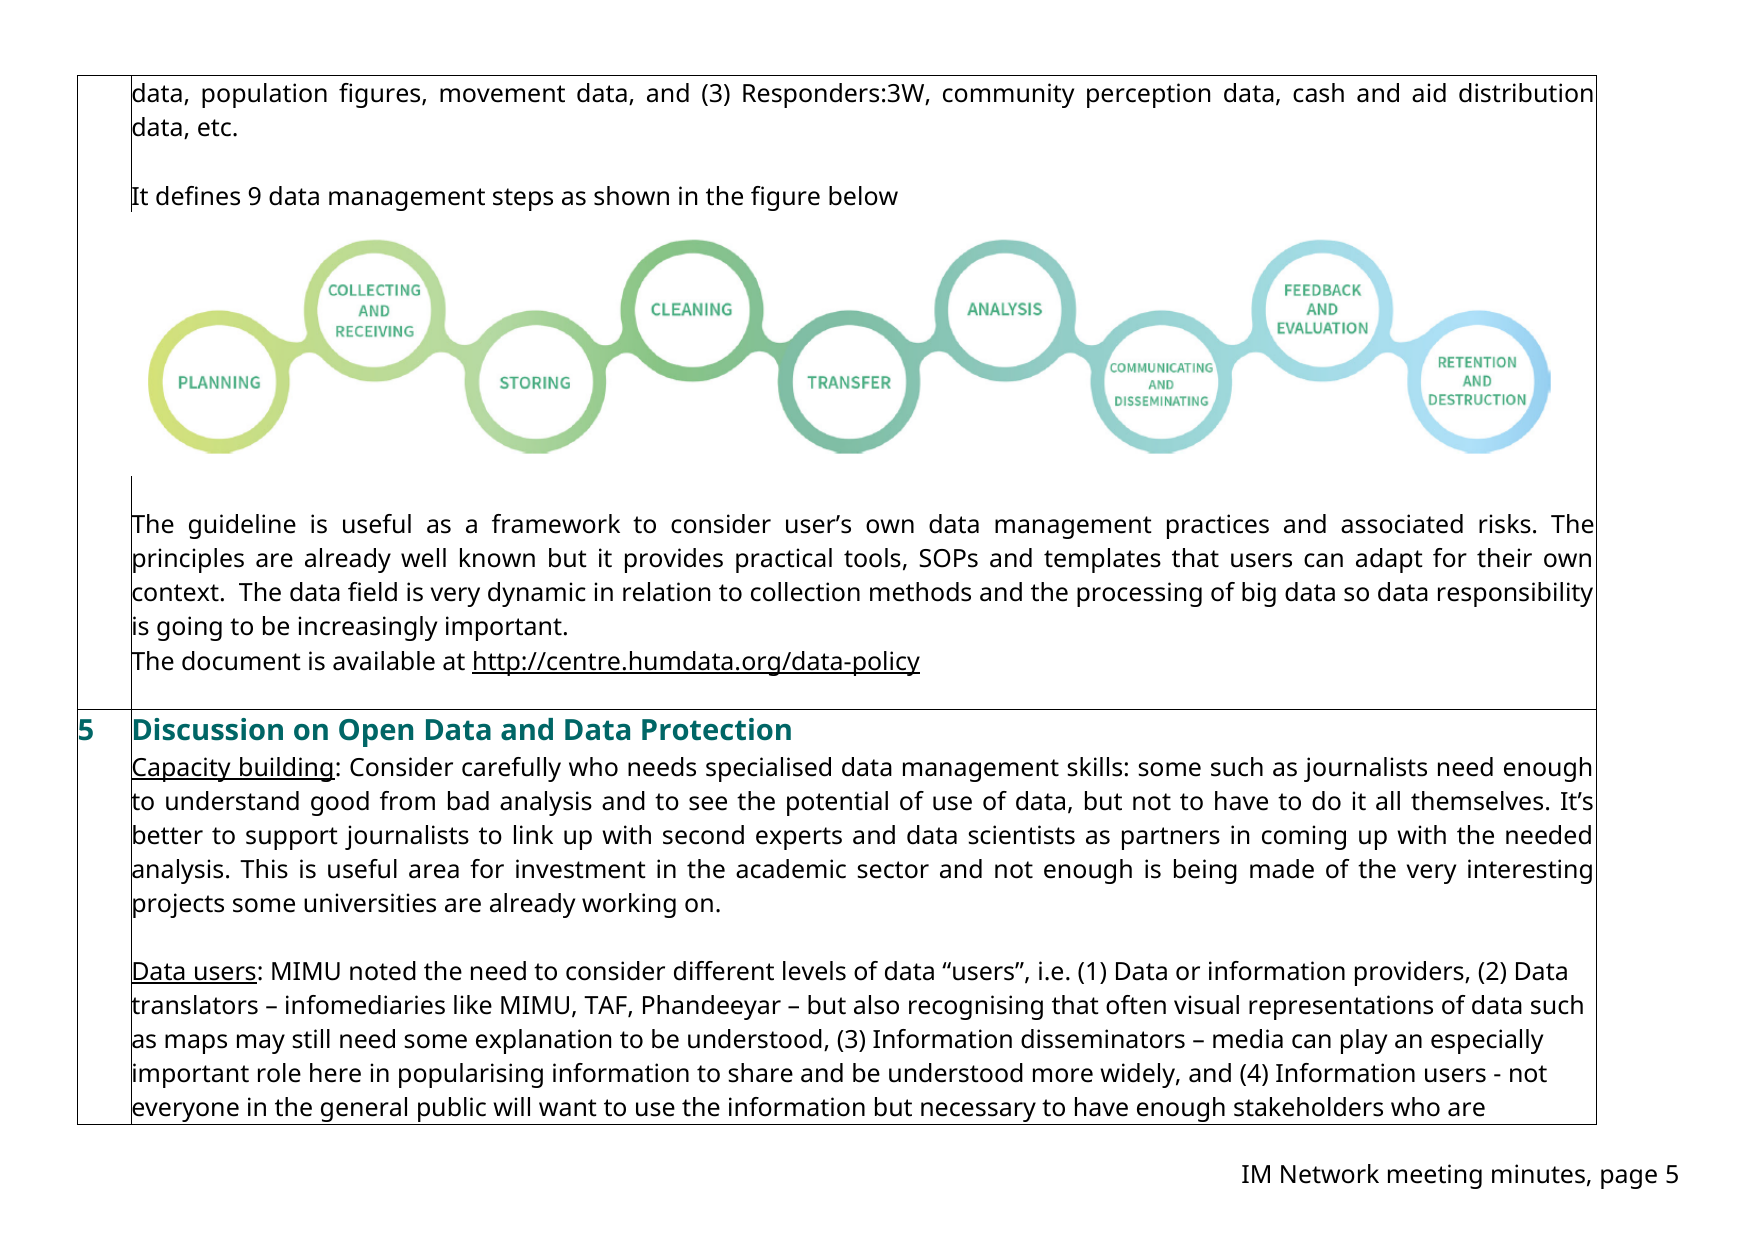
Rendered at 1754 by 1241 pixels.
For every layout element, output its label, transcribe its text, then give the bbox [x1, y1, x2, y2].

table_cell 5 [78, 710, 131, 1124]
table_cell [132, 710, 1596, 1124]
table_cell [132, 76, 1596, 708]
picture [131, 212, 1572, 476]
table_cell 4 [78, 76, 131, 708]
